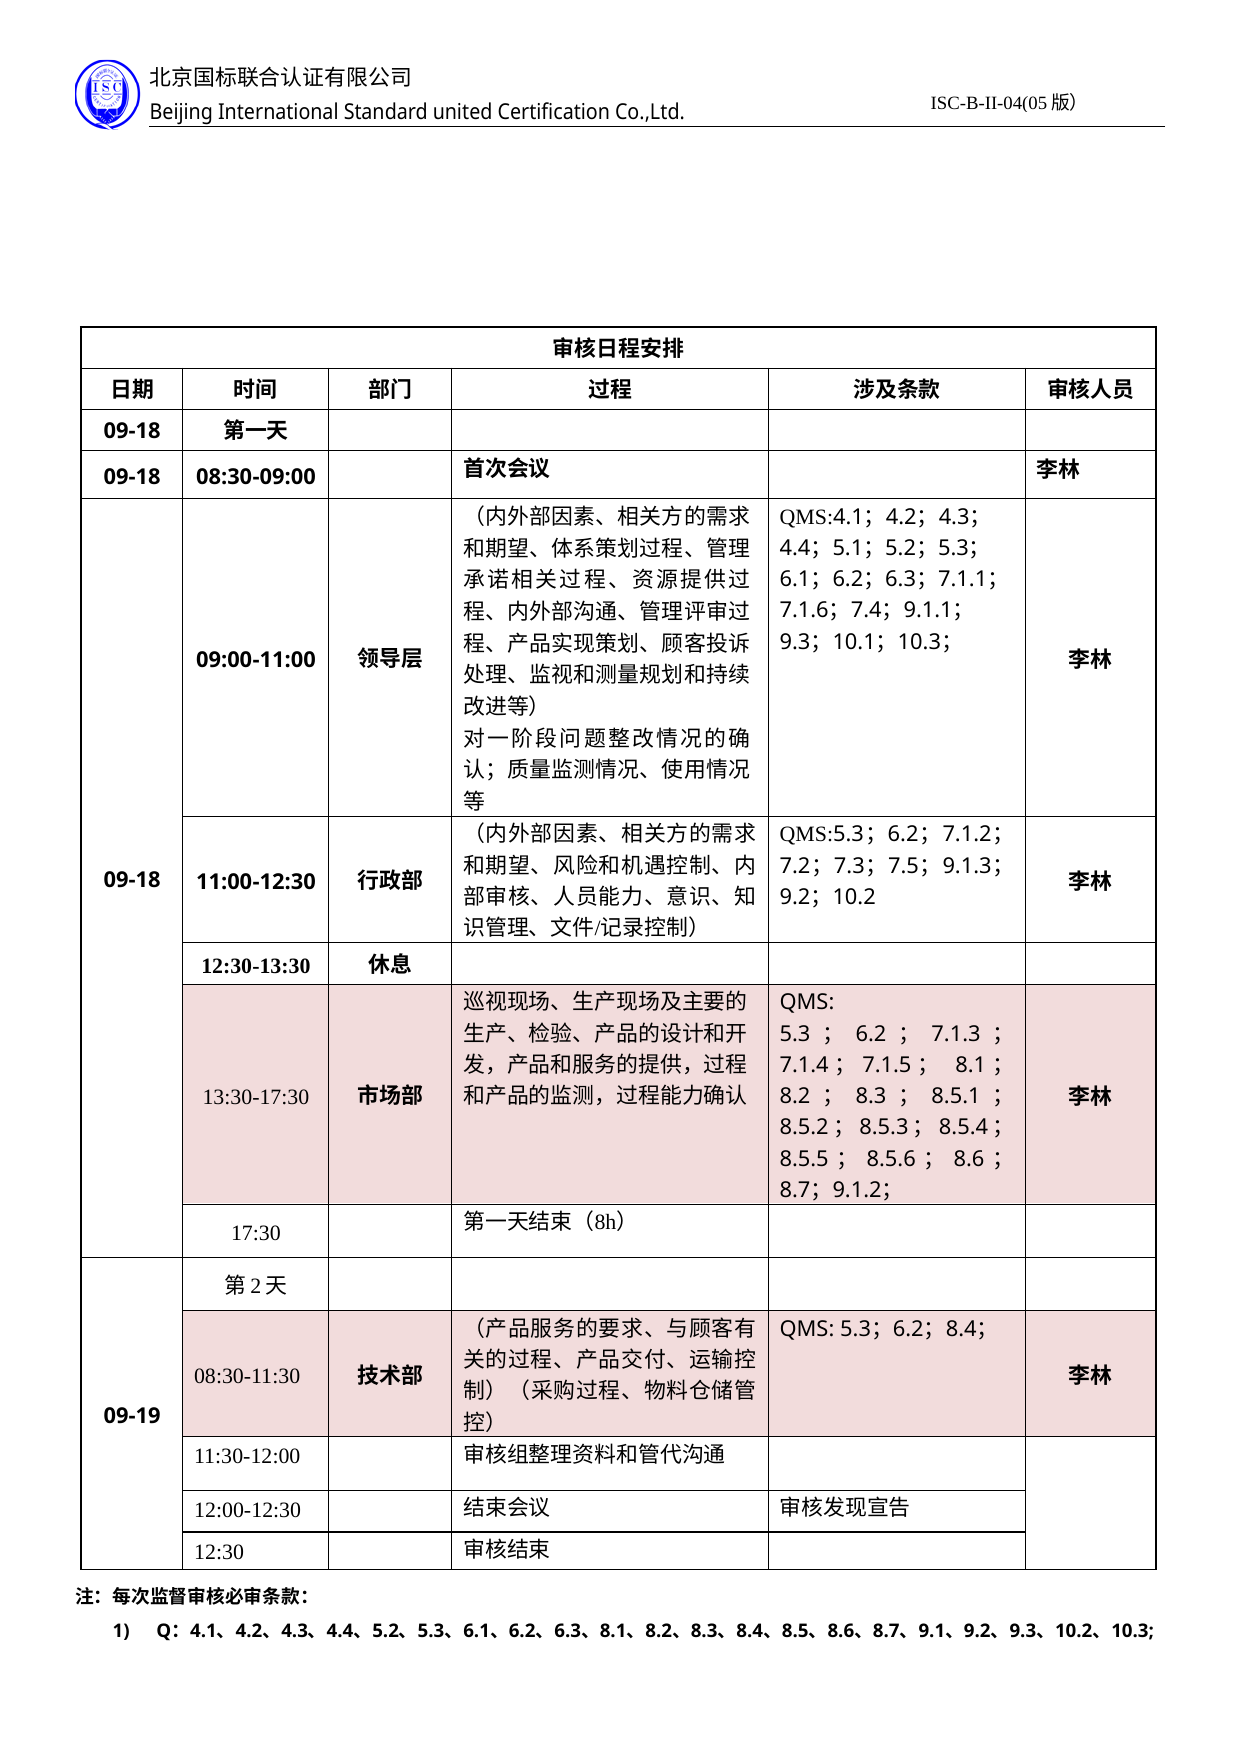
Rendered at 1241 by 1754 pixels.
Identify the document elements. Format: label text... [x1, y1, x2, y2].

table_cell 09:00-11:00 [183, 499, 328, 816]
table_cell 部门 [329, 369, 451, 409]
table_cell 李林 [1026, 451, 1155, 498]
table_cell [1026, 1205, 1155, 1257]
table_cell 17:30 [183, 1205, 328, 1257]
table_cell 第一天结束（8h） [452, 1205, 768, 1257]
table_cell 审核发现宣告 [769, 1491, 1025, 1531]
table_cell [452, 410, 768, 450]
table_cell [329, 1437, 451, 1489]
table_cell 过程 [452, 369, 768, 409]
table_cell [452, 943, 768, 984]
table_cell 08:30-09:00 [183, 451, 328, 498]
table_cell [769, 1533, 1025, 1569]
table_cell [329, 1205, 451, 1257]
table_cell 审核组整理资料和管代沟通 [452, 1437, 768, 1489]
table_cell 技术部 [329, 1311, 451, 1436]
table_cell 李林 [1026, 817, 1155, 942]
table_cell 巡视现场、生产现场及主要的生产、检验、产品的设计和开发，产品和服务的提供，过程和产品的监测，过程能力确认 [452, 985, 768, 1203]
table_cell [1026, 1437, 1155, 1569]
table_cell [769, 1205, 1025, 1257]
table_cell [769, 1437, 1025, 1489]
table_cell [769, 451, 1025, 498]
table_cell 市场部 [329, 985, 451, 1203]
table_header 审核日程安排 [82, 328, 1155, 368]
table_cell [329, 1491, 451, 1531]
table_cell 行政部 [329, 817, 451, 942]
table_cell 结束会议 [452, 1491, 768, 1531]
table_cell （内外部因素、相关方的需求和期望、风险和机遇控制、内部审核、人员能力、意识、知识管理、文件/记录控制） [452, 817, 768, 942]
table_cell （内外部因素、相关方的需求和期望、体系策划过程、管理承诺相关过程、资源提供过程、内外部沟通、管理评审过程、产品实现策划、顾客投诉处理、监视和测量规划和持续改进等） 对一阶段问题整改情况的确认；质量监测情况、使用情况等 [452, 499, 768, 816]
list Q：4.1、4.2、4.3、4.4、5.2、5.3、6.1、6.2、6.3、8.1、8.2、8.3、8.4、8.5、8.6、8.7、9.1、9.2、9.3、10.2、10.3; [112, 1612, 1165, 1646]
table_cell 09-19 [82, 1258, 182, 1569]
table_cell 12:30-13:30 [183, 943, 328, 984]
table_cell 首次会议 [452, 451, 768, 498]
table_cell （产品服务的要求、与顾客有关的过程、产品交付、运输控制）（采购过程、物料仓储管控） [452, 1311, 768, 1436]
table_cell 12:00-12:30 [183, 1491, 328, 1531]
table_cell 李林 [1026, 499, 1155, 816]
table_cell 审核人员 [1026, 369, 1155, 409]
table_cell [769, 1258, 1025, 1310]
table_cell QMS: 5.3；6.2；8.4； [769, 1311, 1025, 1436]
table_cell 时间 [183, 369, 328, 409]
picture [75, 59, 143, 129]
table_cell 11:00-12:30 [183, 817, 328, 942]
table_cell 第一天 [183, 410, 328, 450]
table_cell 休息 [329, 943, 451, 984]
table_cell [452, 1258, 768, 1310]
table_cell 08:30-11:30 [183, 1311, 328, 1436]
table_cell QMS:4.1；4.2；4.3；4.4；5.1；5.2；5.3；6.1；6.2；6.3；7.1.1；7.1.6；7.4；9.1.1；9.3；10.1；10.3； [769, 499, 1025, 816]
table_cell 11:30-12:00 [183, 1437, 328, 1489]
table_cell 审核结束 [452, 1533, 768, 1569]
table_cell 第2天 [183, 1258, 328, 1310]
table_cell [769, 410, 1025, 450]
table_cell 领导层 [329, 499, 451, 816]
table_cell QMS: 5.3；6.2；7.1.3；7.1.4；7.1.5； 8.1；8.2；8.3；8.5.1；8.5.2；8.5.3；8.5.4；8.5.5；8.5.6；8.6；8.7；9.1.2； [769, 985, 1025, 1203]
table_cell 李林 [1026, 985, 1155, 1203]
table_cell [329, 410, 451, 450]
table_cell 日期 [82, 369, 182, 409]
table_cell 09-18 [82, 410, 182, 450]
table_cell 09-18 [82, 451, 182, 498]
table_cell [329, 1258, 451, 1310]
table_cell 李林 [1026, 1311, 1155, 1436]
table_cell 13:30-17:30 [183, 985, 328, 1203]
table_cell [329, 451, 451, 498]
table_cell QMS:5.3；6.2；7.1.2；7.2；7.3；7.5；9.1.3；9.2；10.2 [769, 817, 1025, 942]
text 注：每次监督审核必审条款： [75, 322, 1165, 1612]
table_cell 12:30 [183, 1533, 328, 1569]
table_cell 涉及条款 [769, 369, 1025, 409]
table_cell [1026, 943, 1155, 984]
table_cell [1026, 410, 1155, 450]
table_cell 09-18 [82, 499, 182, 1257]
table_cell [769, 943, 1025, 984]
table_cell [329, 1533, 451, 1569]
table_cell [1026, 1258, 1155, 1310]
